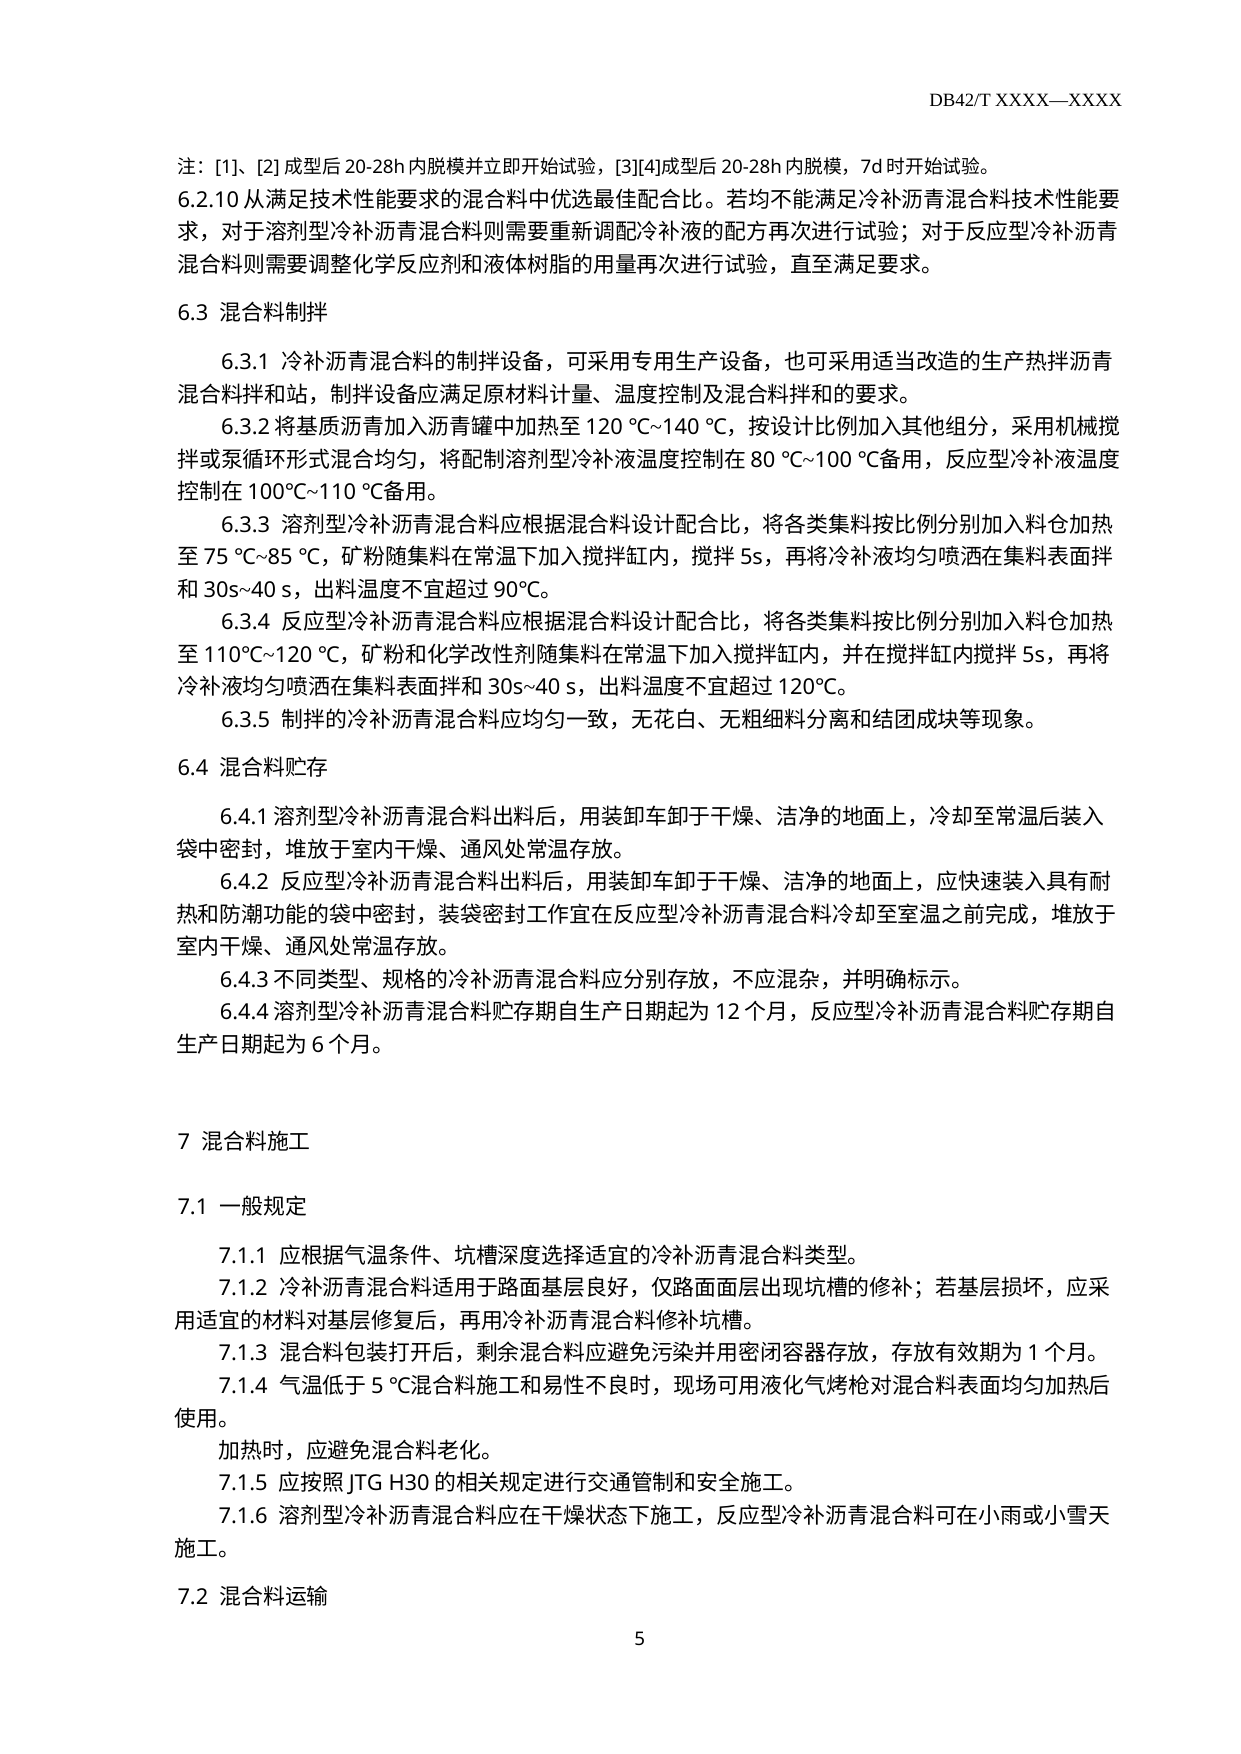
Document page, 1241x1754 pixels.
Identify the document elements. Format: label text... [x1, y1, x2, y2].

text 6.2.10从满足技术性能要求的混合料中优选最佳配合比。若均不能满足冷补沥青混合料技术性能要求，对于溶剂型冷补沥青混合料则需要重新调配冷补液的配方再次进行试验；对于反应型冷补沥青混合料则需要调整化学反应剂和液体树脂的用量再次进行试验，直至满足要求。 [177, 181, 1122, 279]
text 7.1.3 混合料包装打开后，剩余混合料应避免污染并用密闭容器存放，存放有效期为1个月。 [174, 1335, 1122, 1368]
text 7.1.5 应按照JTG H30的相关规定进行交通管制和安全施工。 [174, 1465, 1122, 1498]
text 6.4.3不同类型、规格的冷补沥青混合料应分别存放，不应混杂，并明确标示。 [176, 961, 1122, 994]
text 6.3.1 冷补沥青混合料的制拌设备，可采用专用生产设备，也可采用适当改造的生产热拌沥青混合料拌和站，制拌设备应满足原材料计量、温度控制及混合料拌和的要求。 [177, 344, 1122, 409]
text 6.4.4溶剂型冷补沥青混合料贮存期自生产日期起为12个月，反应型冷补沥青混合料贮存期自生产日期起为6个月。 [176, 994, 1122, 1059]
text 7.1.2 冷补沥青混合料适用于路面基层良好，仅路面面层出现坑槽的修补；若基层损坏，应采用适宜的材料对基层修复后，再用冷补沥青混合料修补坑槽。 [174, 1270, 1122, 1335]
list 7.2 混合料运输 [177, 1579, 1122, 1611]
text 加热时，应避免混合料老化。 [174, 1433, 1122, 1465]
text 6.3.2将基质沥青加入沥青罐中加热至120℃~140℃，按设计比例加入其他组分，采用机械搅拌或泵循环形式混合均匀，将配制溶剂型冷补液温度控制在80℃~100℃备用，反应型冷补液温度控制在100℃~110℃备用。 [177, 409, 1122, 506]
list 6.3 混合料制拌 [177, 295, 1122, 328]
text 6.4.1溶剂型冷补沥青混合料出料后，用装卸车卸于干燥、洁净的地面上，冷却至常温后装入袋中密封，堆放于室内干燥、通风处常温存放。 [176, 799, 1122, 864]
text 6.4.2 反应型冷补沥青混合料出料后，用装卸车卸于干燥、洁净的地面上，应快速装入具有耐热和防潮功能的袋中密封，装袋密封工作宜在反应型冷补沥青混合料冷却至室温之前完成，堆放于室内干燥、通风处常温存放。 [176, 864, 1122, 961]
text 7 混合料施工 [177, 1124, 1122, 1156]
text 注：[1]、[2] 成型后20-28h内脱模并立即开始试验，[3][4]成型后20-28h内脱模，7d时开始试验。 [177, 149, 1122, 181]
list 6.4 混合料贮存 [177, 750, 1122, 783]
list 7.1 一般规定 [177, 1189, 1122, 1221]
text 6.3.5 制拌的冷补沥青混合料应均匀一致，无花白、无粗细料分离和结团成块等现象。 [177, 701, 1122, 734]
text 6.3.4 反应型冷补沥青混合料应根据混合料设计配合比，将各类集料按比例分别加入料仓加热至110℃~120℃，矿粉和化学改性剂随集料在常温下加入搅拌缸内，并在搅拌缸内搅拌5s，再将冷补液均匀喷洒在集料表面拌和30s~40s，出料温度不宜超过120℃。 [177, 604, 1122, 701]
text 7.1.1 应根据气温条件、坑槽深度选择适宜的冷补沥青混合料类型。 [174, 1238, 1122, 1270]
text 7.1.4 气温低于5℃混合料施工和易性不良时，现场可用液化气烤枪对混合料表面均匀加热后使用。 [174, 1368, 1122, 1433]
text 6.3.3 溶剂型冷补沥青混合料应根据混合料设计配合比，将各类集料按比例分别加入料仓加热至75℃~85℃，矿粉随集料在常温下加入搅拌缸内，搅拌5s，再将冷补液均匀喷洒在集料表面拌和30s~40s，出料温度不宜超过90℃。 [177, 506, 1122, 604]
text 7.1.6 溶剂型冷补沥青混合料应在干燥状态下施工，反应型冷补沥青混合料可在小雨或小雪天施工。 [174, 1498, 1122, 1563]
